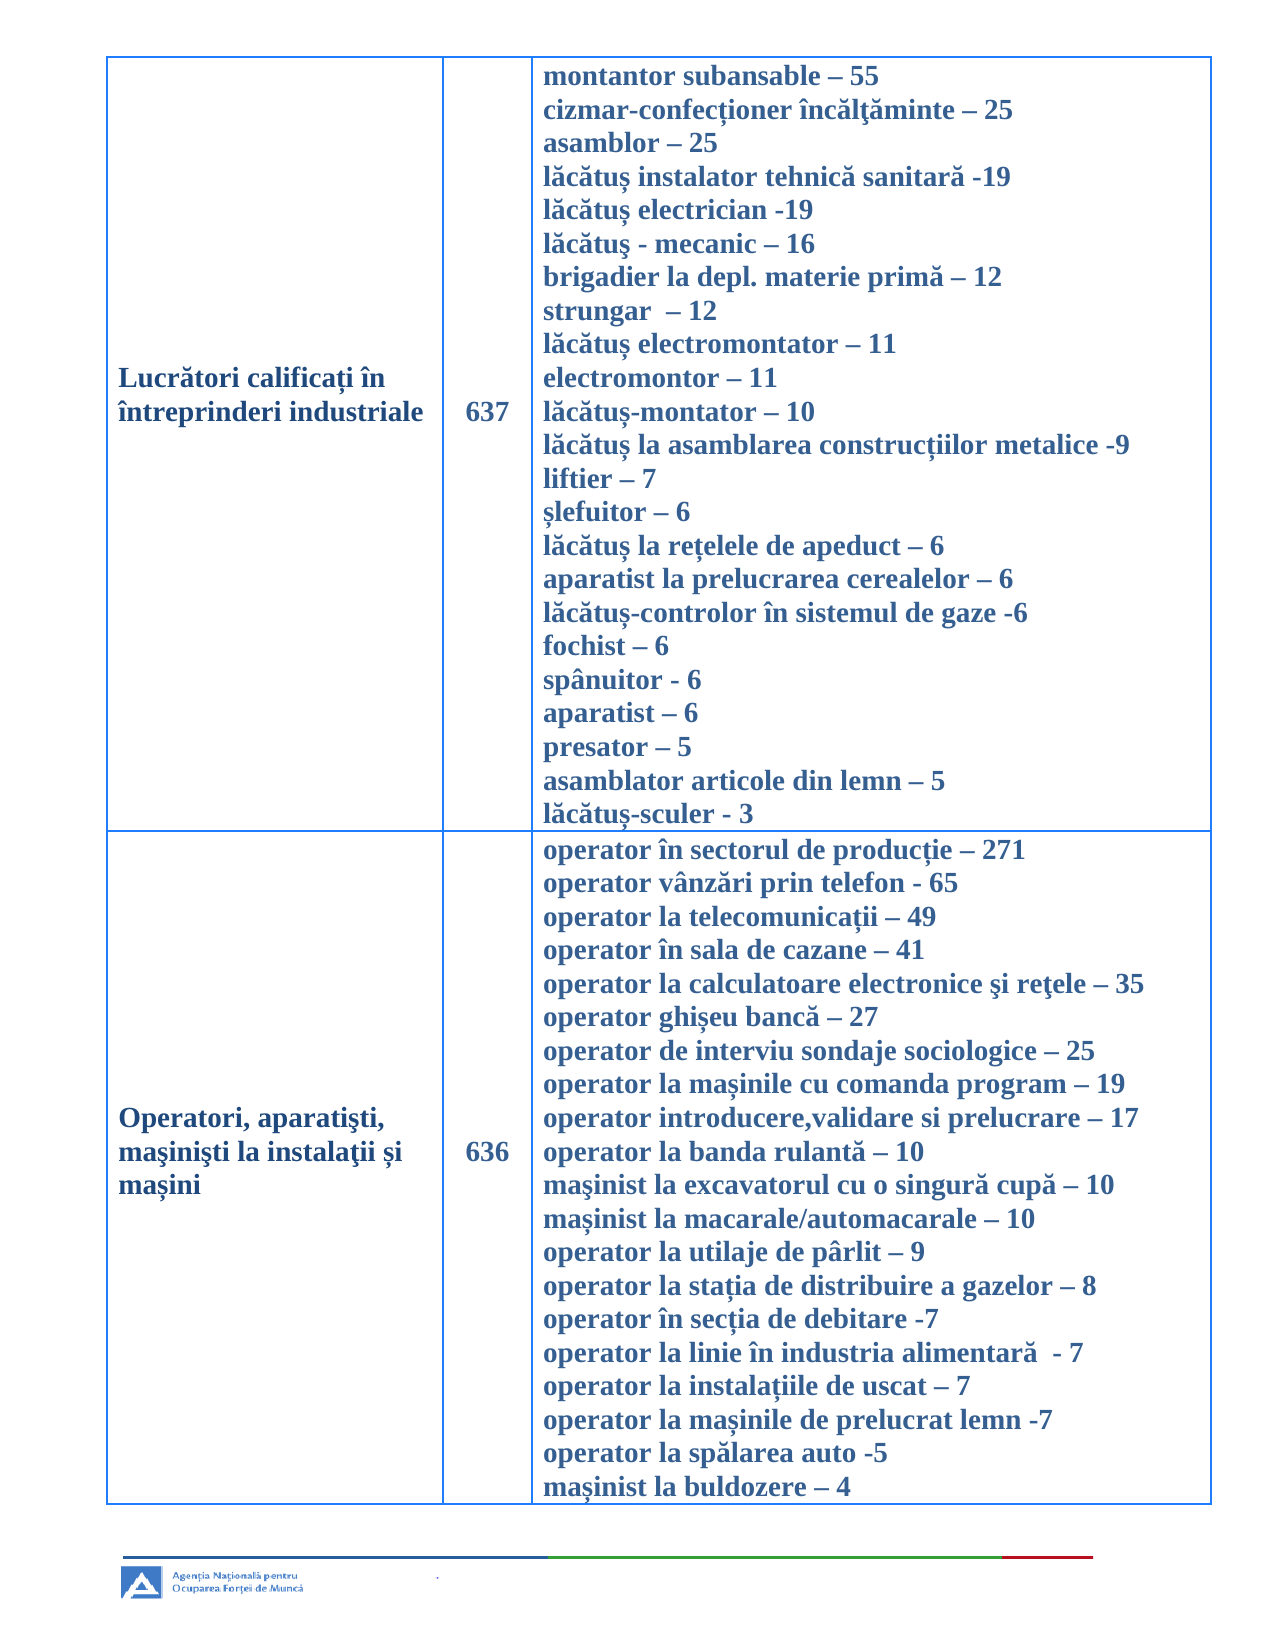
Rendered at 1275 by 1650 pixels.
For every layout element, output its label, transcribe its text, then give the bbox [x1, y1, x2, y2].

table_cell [108, 832, 442, 1503]
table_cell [533, 58, 1210, 830]
table_cell 637 [444, 58, 531, 830]
table_cell 636 [444, 832, 531, 1503]
picture [118, 1551, 1094, 1605]
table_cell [533, 832, 1210, 1503]
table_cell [108, 58, 442, 830]
